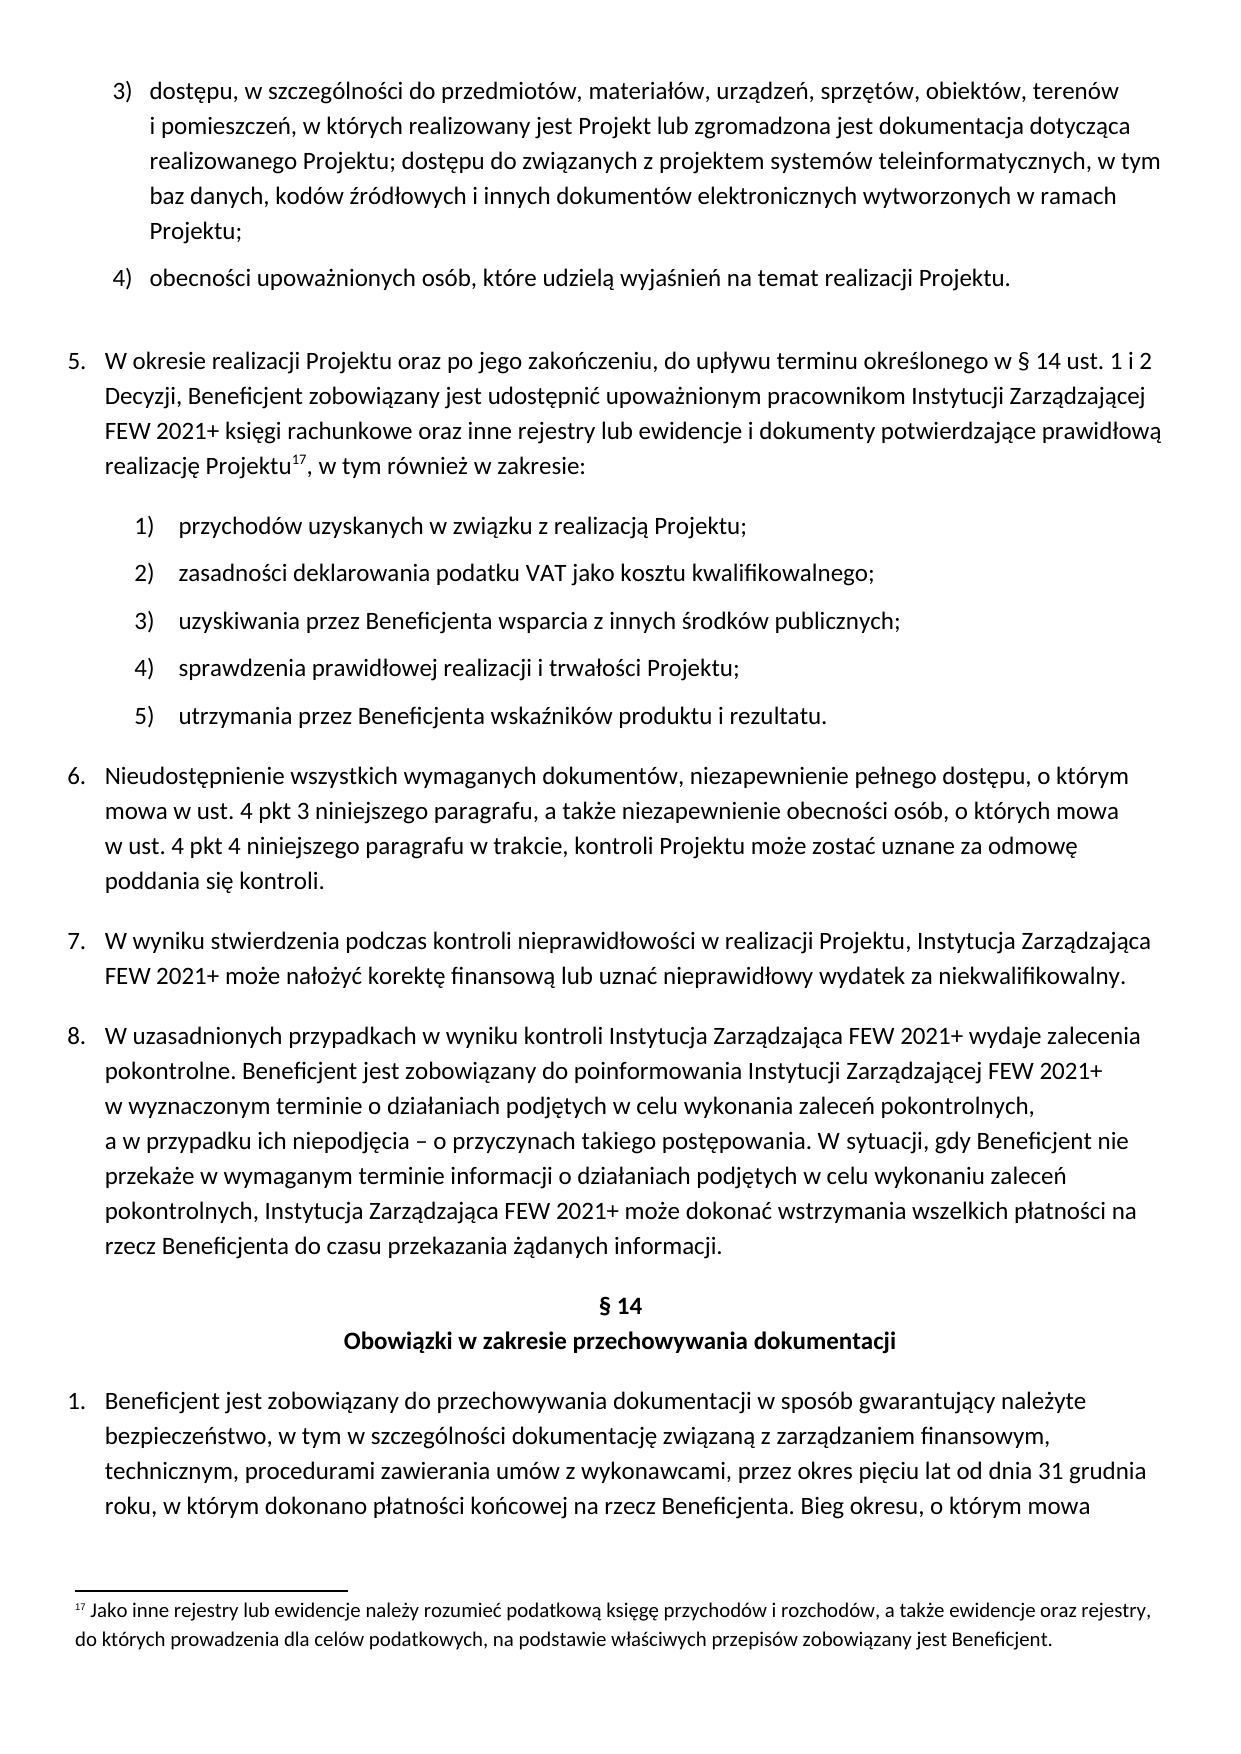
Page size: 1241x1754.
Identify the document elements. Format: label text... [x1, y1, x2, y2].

text 3) dostępu, w szczególności do przedmiotów, materiałów, urządzeń, sprzętów, obiektów, terenów i pomieszczeń, w których realizowany jest Projekt lub zgromadzona jest dokumentacja dotycząca realizowanego Projektu; dostępu do związanych z projektem systemów teleinformatycznych, w tym baz danych, kodów źródłowych i innych dokumentów elektronicznych wytworzonych w ramach Projektu; [112, 75, 1165, 246]
text § 14 [75, 1290, 1165, 1321]
list zasadności deklarowania podatku VAT jako kosztu kwalifikowalnego; [134, 557, 1068, 588]
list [67, 1385, 1165, 1521]
text 4) obecności upoważnionych osób, które udzielą wyjaśnień na temat realizacji Projektu. [112, 262, 1165, 293]
list utrzymania przez Beneficjenta wskaźników produktu i rezultatu. [134, 700, 1068, 731]
list W okresie realizacji Projektu oraz po jego zakończeniu, do upływu terminu określonego w § 14 ust. 1 i 2 Decyzji, Beneficjent zobowiązany jest udostępnić upoważnionym pracownikom Instytucji Zarządzającej FEW 2021+ księgi rachunkowe oraz inne rejestry lub ewidencje i dokumenty potwierdzające prawidłową realizację Projektu, w tym również w zakresie: [67, 345, 1165, 481]
list W uzasadnionych przypadkach w wyniku kontroli Instytucja Zarządzająca FEW 2021+ wydaje zalecenia pokontrolne. Beneficjent jest zobowiązany do poinformowania Instytucji Zarządzającej FEW 2021+ w wyznaczonym terminie o działaniach podjętych w celu wykonania zaleceń pokontrolnych, a w przypadku ich niepodjęcia – o przyczynach takiego postępowania. W sytuacji, gdy Beneficjent nie przekaże w wymaganym terminie informacji o działaniach podjętych w celu wykonaniu zaleceń pokontrolnych, Instytucja Zarządzająca FEW 2021+ może dokonać wstrzymania wszelkich płatności na rzecz Beneficjenta do czasu przekazania żądanych informacji. [67, 1020, 1165, 1261]
list W wyniku stwierdzenia podczas kontroli nieprawidłowości w realizacji Projektu, Instytucja Zarządzająca FEW 2021+ może nałożyć korektę finansową lub uznać nieprawidłowy wydatek za niekwalifikowalny. [67, 925, 1165, 991]
list Nieudostępnienie wszystkich wymaganych dokumentów, niezapewnienie pełnego dostępu, o którym mowa w ust. 4 pkt 3 niniejszego paragrafu, a także niezapewnienie obecności osób, o których mowa w ust. 4 pkt 4 niniejszego paragrafu w trakcie, kontroli Projektu może zostać uznane za odmowę poddania się kontroli. [67, 760, 1165, 896]
list uzyskiwania przez Beneficjenta wsparcia z innych środków publicznych; [134, 605, 1068, 636]
list sprawdzenia prawidłowej realizacji i trwałości Projektu; [134, 652, 1068, 683]
subtitle Obowiązki w zakresie przechowywania dokumentacji [75, 1325, 1165, 1356]
list przychodów uzyskanych w związku z realizacją Projektu; [134, 510, 1068, 541]
